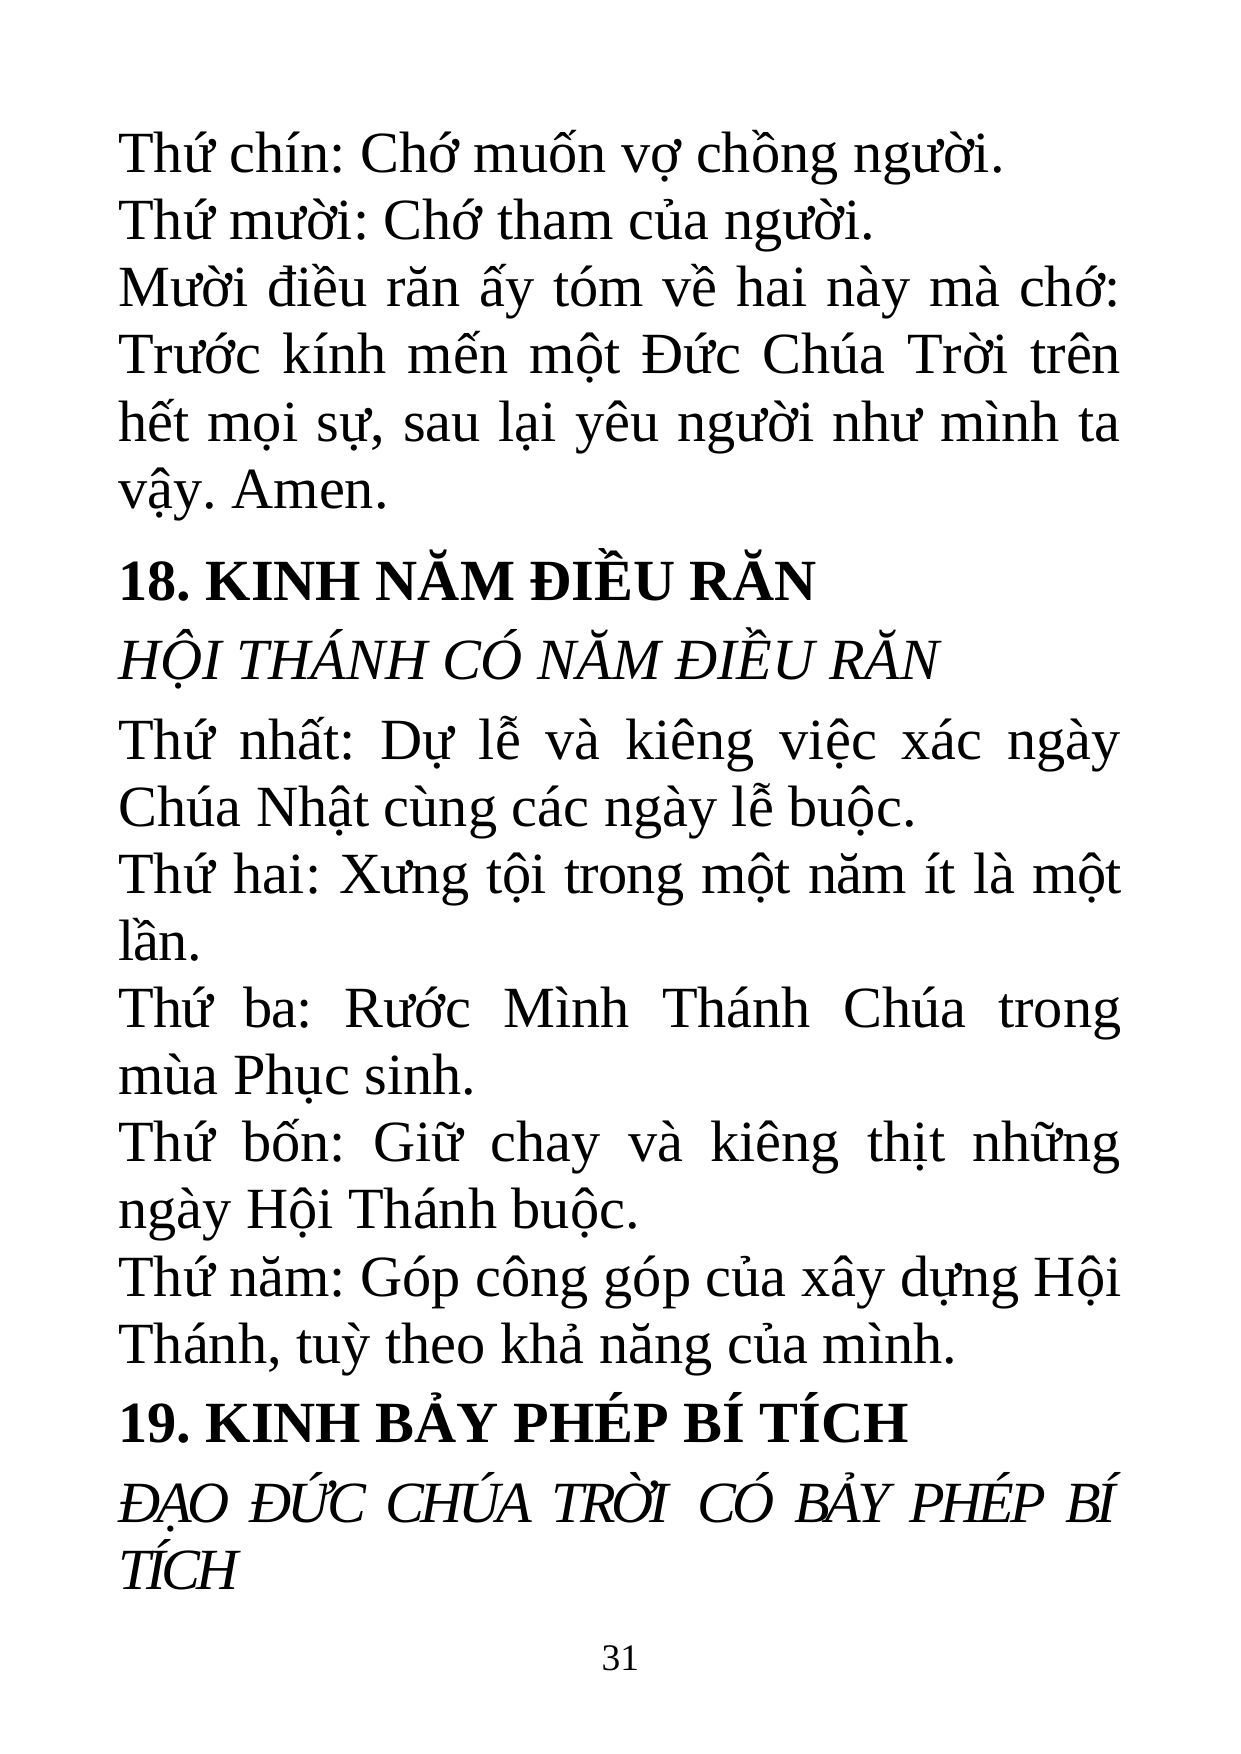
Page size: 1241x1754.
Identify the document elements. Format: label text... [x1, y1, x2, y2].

text Thứ ba: Rước Mình Thánh Chúa trong mùa Phục sinh. [118, 973, 1122, 1107]
text 19. KINH BẢY PHÉP BÍ TÍCH [118, 1388, 1122, 1455]
text HỘI THÁNH CÓ NĂM ĐIỀU RĂN [118, 625, 1122, 692]
text Thứ nhất: Dự lễ và kiêng việc xác ngày Chúa Nhật cùng các ngày lễ buộc. [118, 705, 1122, 839]
text Thứ hai: Xưng tội trong một năm ít là một lần. [118, 839, 1122, 973]
text 18. KINH NĂM ĐIỀU RĂN [118, 546, 1122, 613]
text Thứ chín: Chớ muốn vợ chồng người. [118, 118, 1122, 185]
text Mười điều răn ấy tóm về hai này mà chớ: Trước kính mến một Đức Chúa Trời trên hết mọi sự, sau lại yêu người như mình ta vậy. Amen. [118, 252, 1122, 521]
text Thứ bốn: Giữ chay và kiêng thịt những ngày Hội Thánh buộc. [118, 1107, 1122, 1241]
text Thứ mười: Chớ tham của người. [118, 185, 1122, 252]
text Thứ năm: Góp công góp của xây dựng Hội Thánh, tuỳ theo khả năng của mình. [118, 1241, 1122, 1376]
text ĐẠO ĐỨC CHÚA TRỜI CÓ BẢY PHÉP BÍ TÍCH [118, 1468, 1122, 1602]
